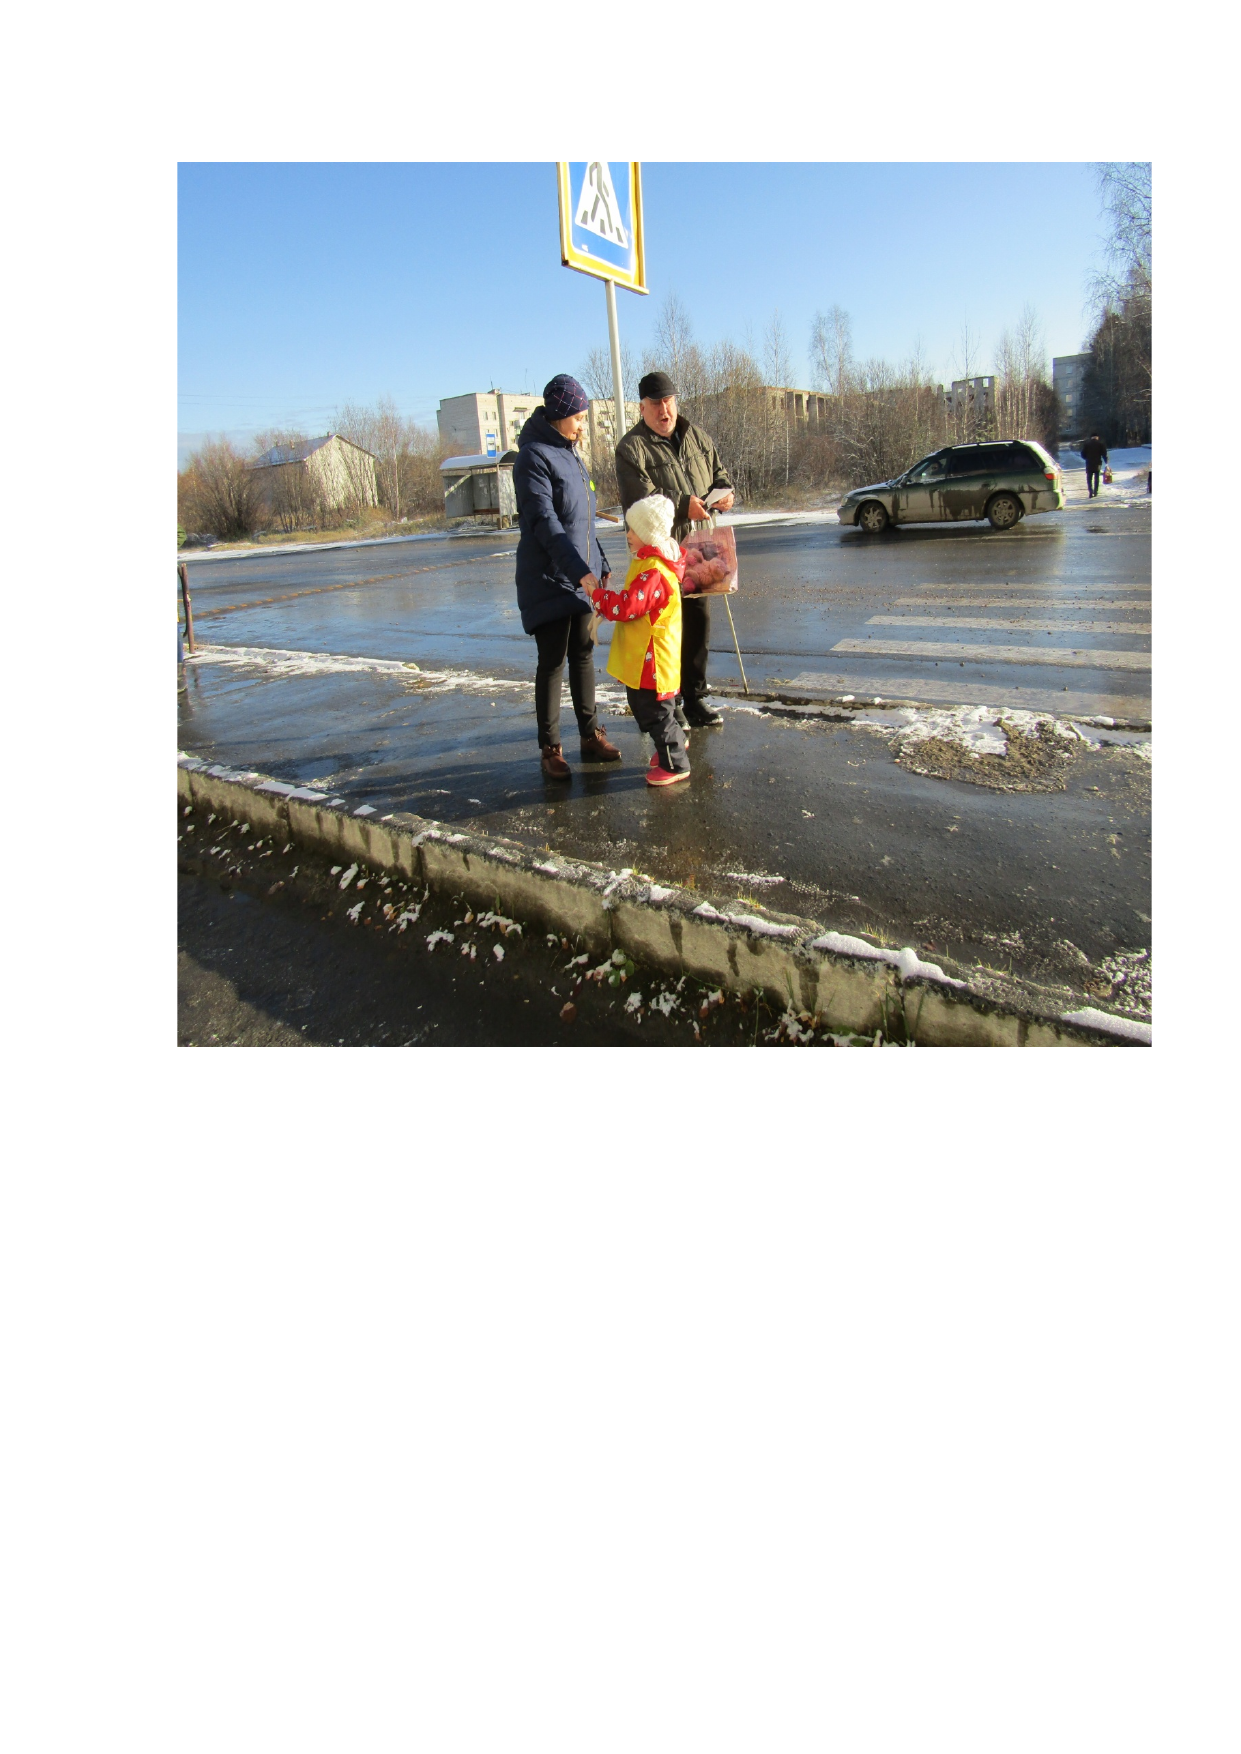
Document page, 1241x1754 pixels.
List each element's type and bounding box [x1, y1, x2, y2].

picture [177, 162, 1152, 1047]
